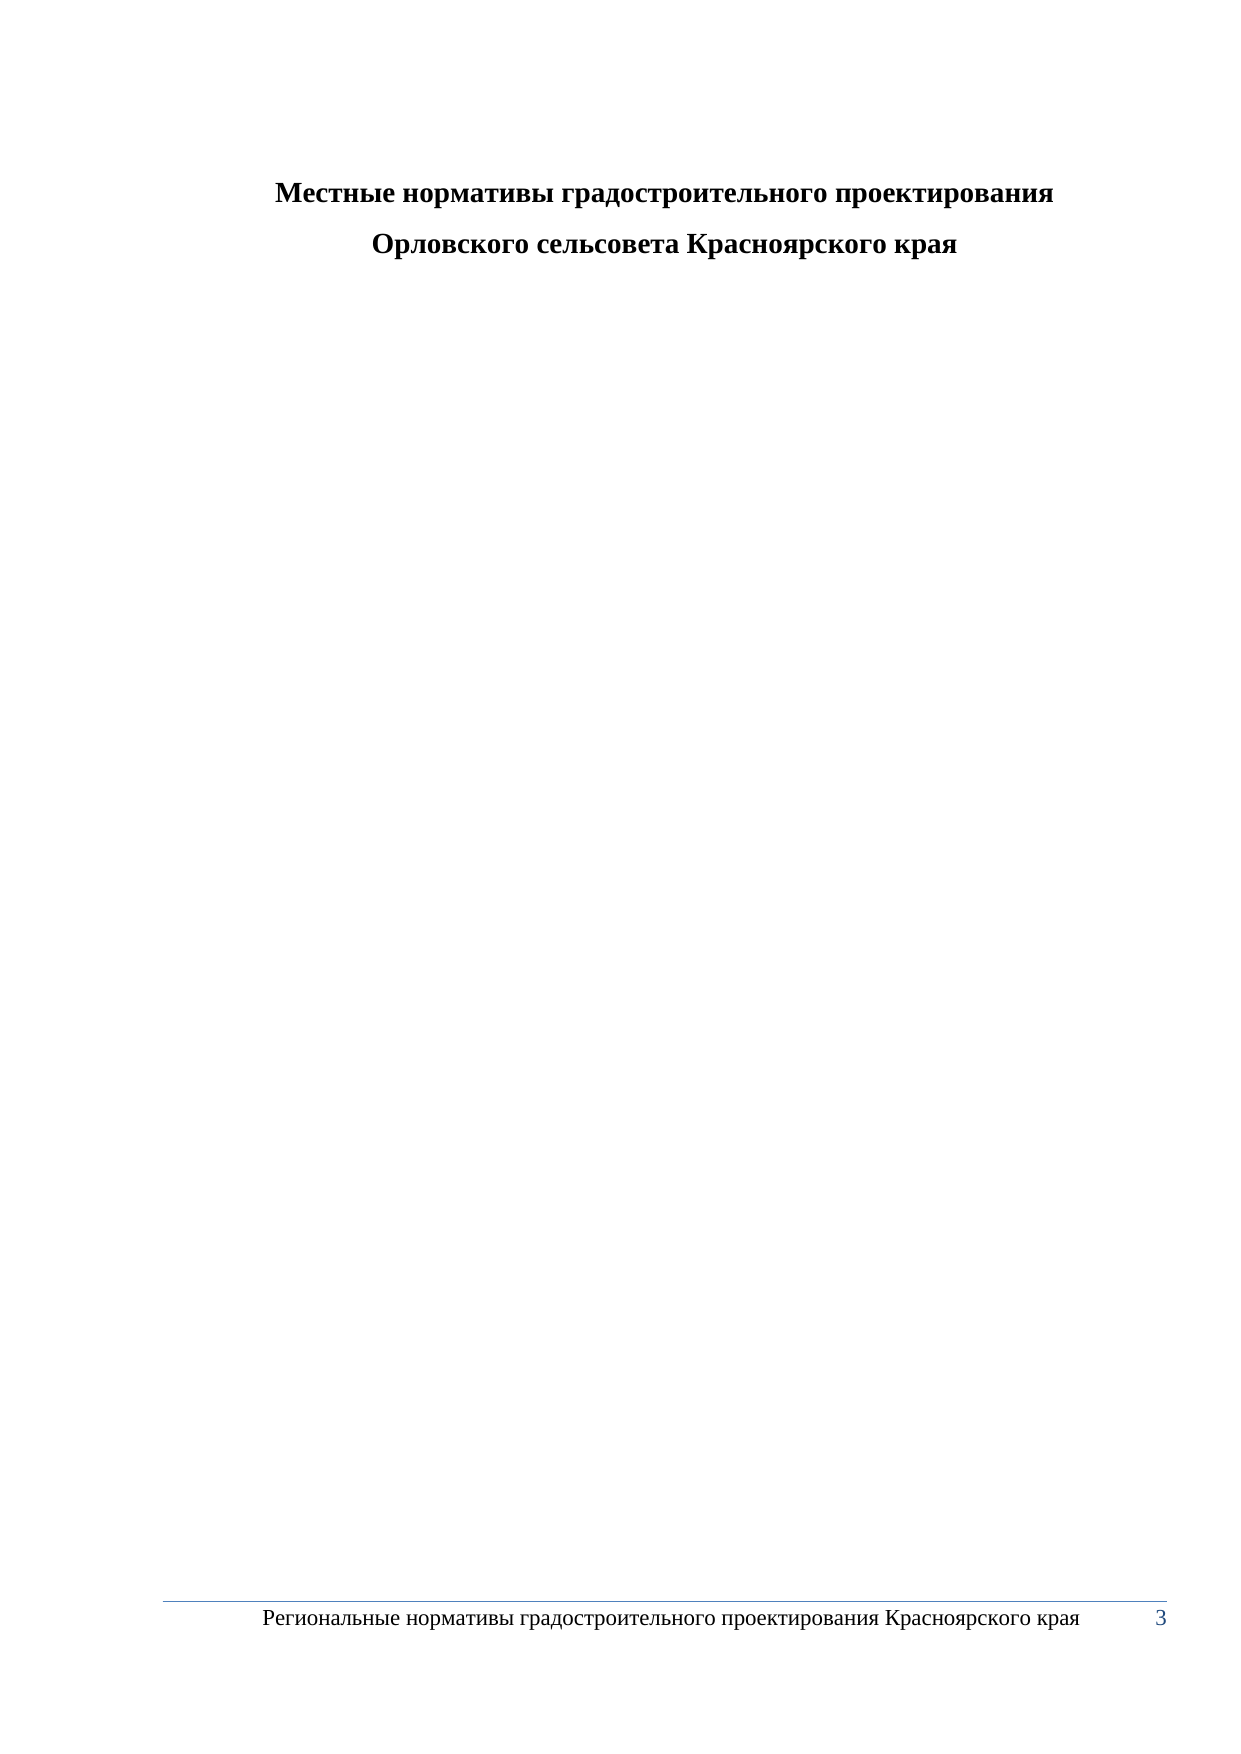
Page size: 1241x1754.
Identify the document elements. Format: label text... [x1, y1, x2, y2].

text Орловского сельсовета Красноярского края [162, 226, 1167, 259]
text Местные нормативы градостроительного проектирования [162, 176, 1167, 209]
